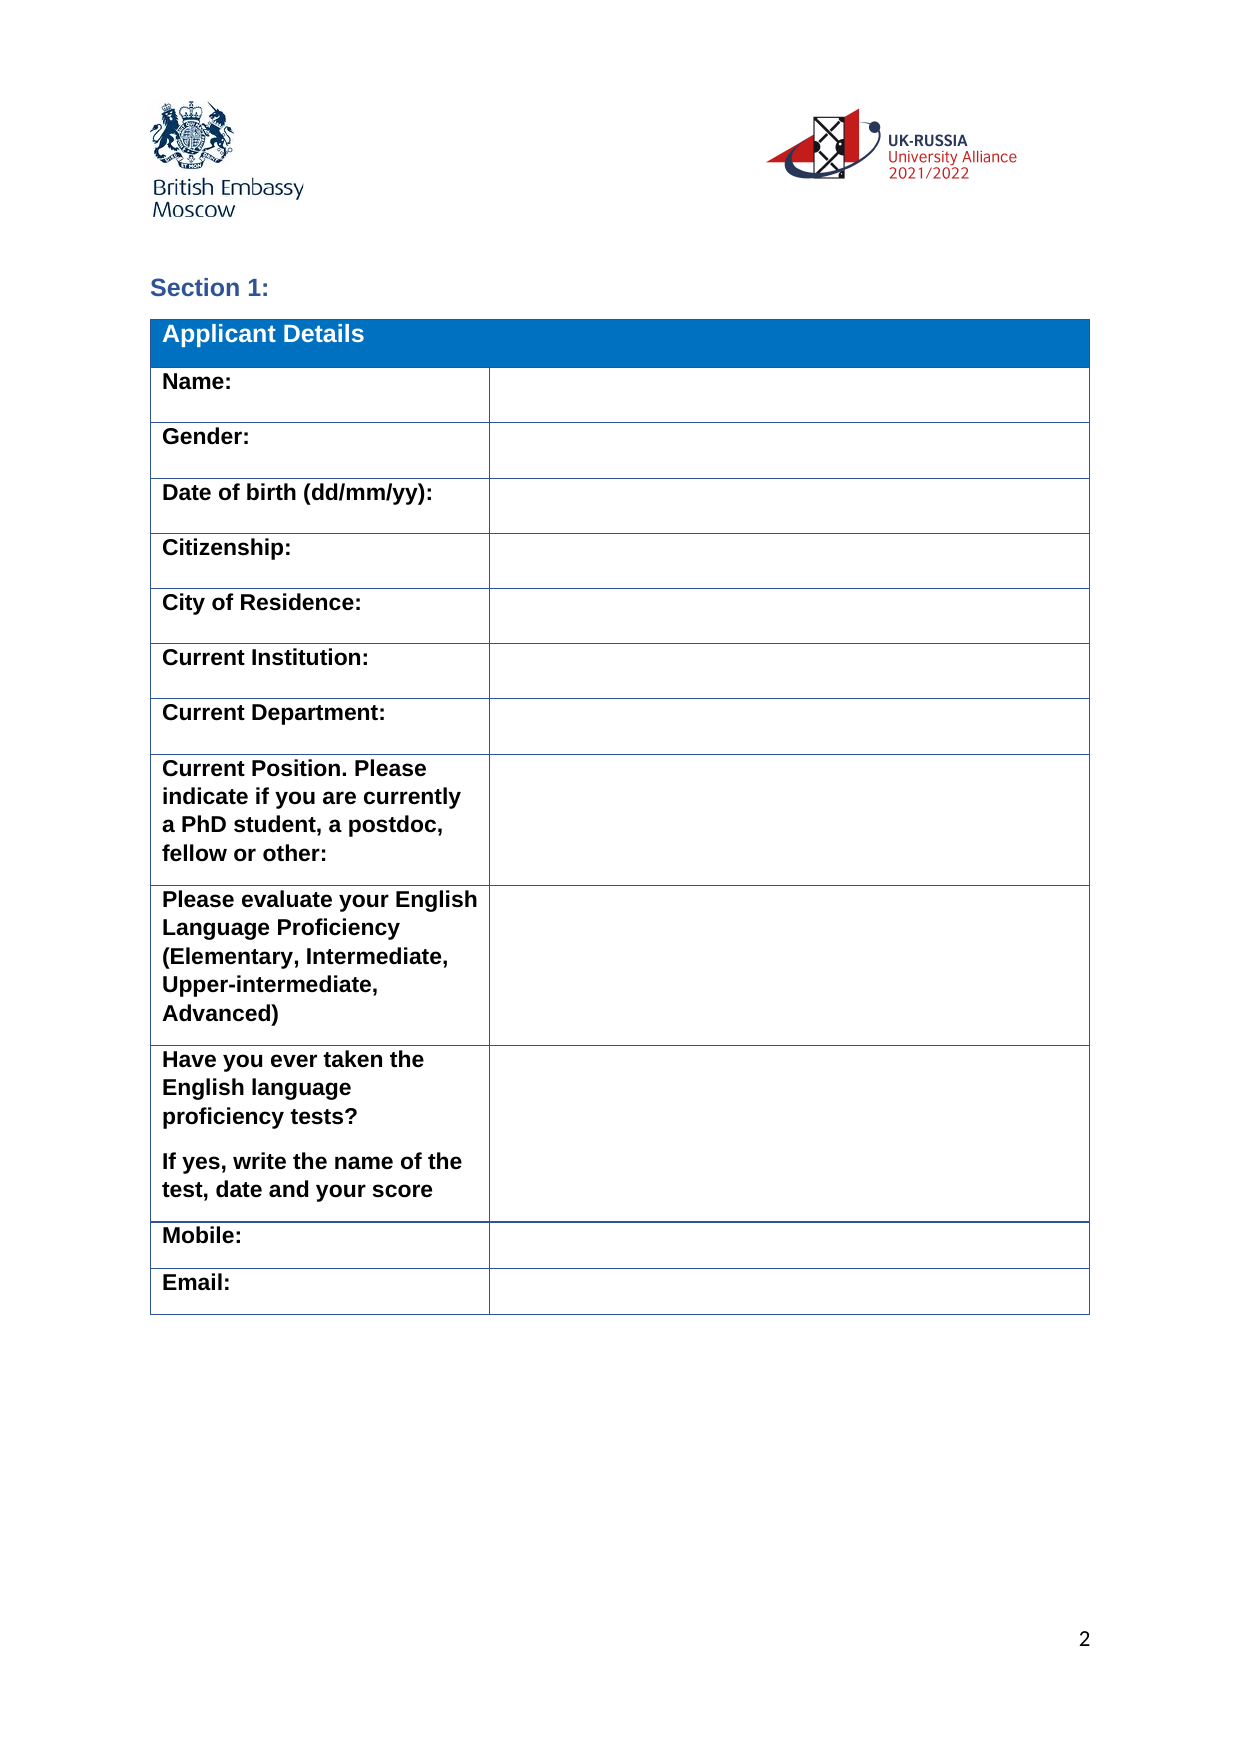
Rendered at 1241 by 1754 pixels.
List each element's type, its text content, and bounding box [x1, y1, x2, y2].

table_cell Current Position. Please indicate if you are currently a PhD student, a postdoc, fellow or other: [151, 755, 489, 885]
table_cell Please evaluate your English Language Proficiency (Elementary, Intermediate, Upper-intermediate, Advanced) [151, 886, 489, 1045]
table_cell Mobile: [151, 1223, 489, 1267]
table_cell City of Residence: [151, 589, 489, 643]
table_cell [490, 368, 1089, 422]
table_cell [490, 1223, 1089, 1267]
table_cell Current Department: [151, 699, 489, 753]
table_cell [490, 589, 1089, 643]
table_cell [490, 1046, 1089, 1221]
table_cell Citizenship: [151, 534, 489, 588]
table_cell [490, 644, 1089, 698]
table_cell [490, 886, 1089, 1045]
table_cell [490, 699, 1089, 753]
table_cell [490, 423, 1089, 477]
table_cell [490, 755, 1089, 885]
table_header Applicant Details [151, 320, 1089, 367]
subtitle Section 1: [150, 273, 1090, 302]
table_cell Gender: [151, 423, 489, 477]
table_cell [490, 479, 1089, 533]
table_cell Email: [151, 1269, 489, 1314]
table_cell Have you ever taken the English language proficiency tests? If yes, write the name of the test, date and your score [151, 1046, 489, 1221]
table_cell [490, 1269, 1089, 1314]
table_cell [490, 534, 1089, 588]
table_cell Name: [151, 368, 489, 422]
picture [728, 73, 1058, 217]
picture [150, 101, 304, 217]
table_cell Date of birth (dd/mm/yy): [151, 479, 489, 533]
table_cell Current Institution: [151, 644, 489, 698]
